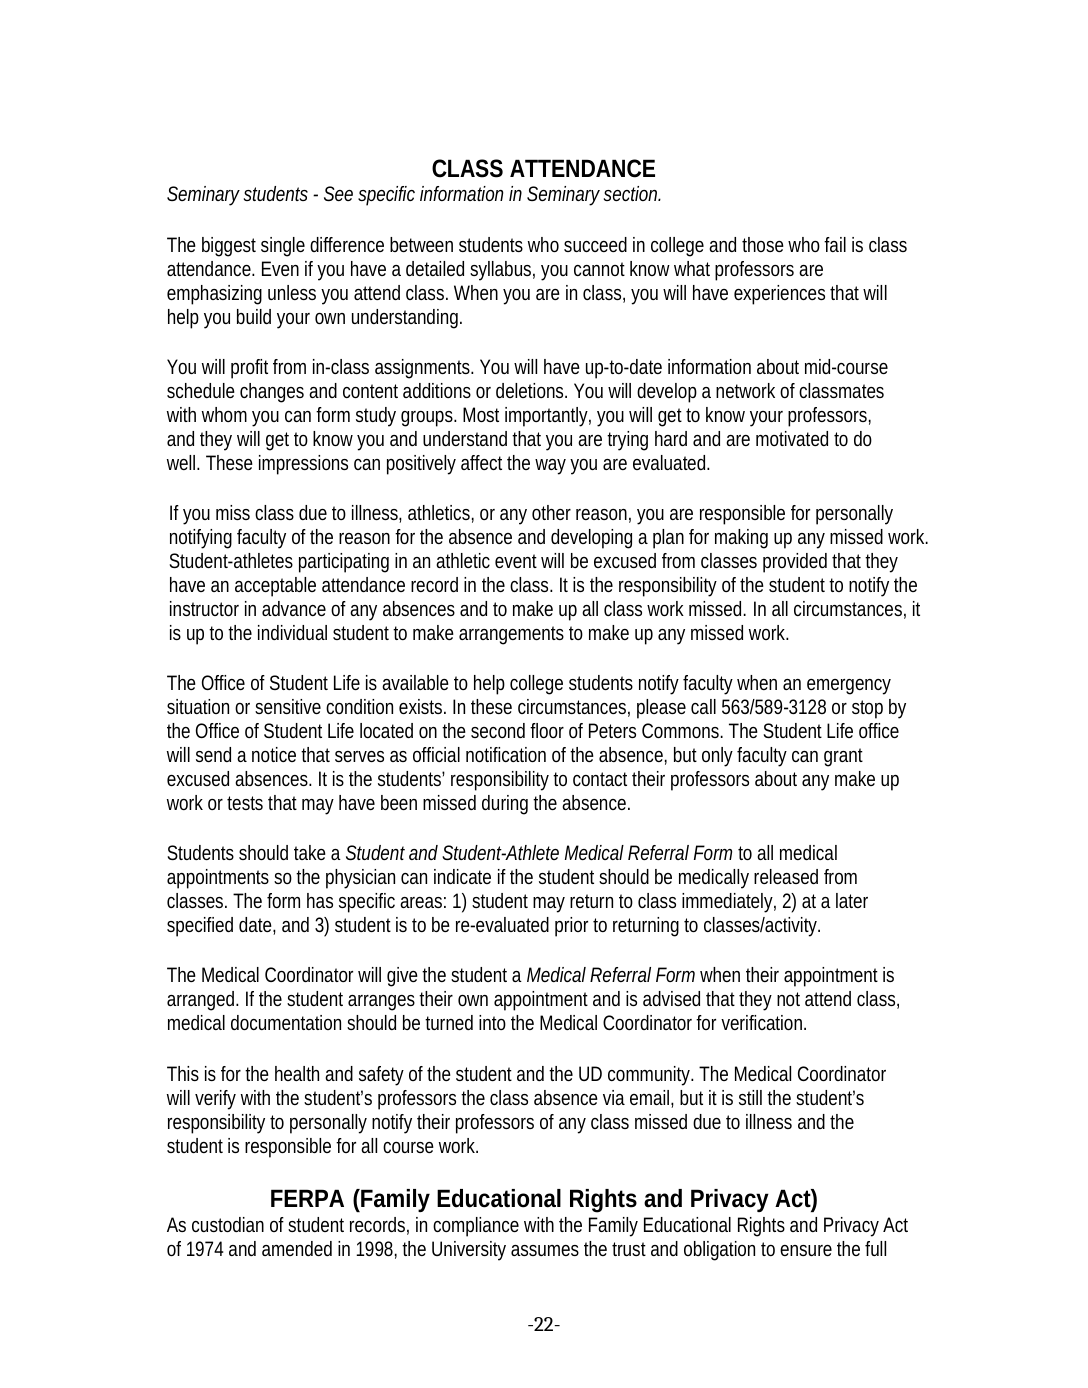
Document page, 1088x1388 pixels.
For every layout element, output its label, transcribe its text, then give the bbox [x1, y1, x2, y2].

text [167, 1212, 924, 1260]
text FERPA (Family Educational Rights and Privacy Act) [150, 1184, 937, 1212]
text The biggest single difference between students who succeed in college and those who fail is class attendance. Even if you have a detailed syllabus, you cannot know what professors are emphasizing unless you attend class. When you are in class, you will have experiences that will help you build your own understanding. [167, 233, 920, 328]
text CLASS ATTENDANCE [150, 153, 937, 182]
text The Office of Student Life is available to help college students notify faculty when an emergency situation or sensitive condition exists. In these circumstances, please call 563/589-3128 or stop by the Office of Student Life located on the second floor of Peters Commons. The Student Life office will send a notice that serves as official notification of the absence, but only faculty can grant excused absences. It is the students’ responsibility to contact their professors about any make up work or tests that may have been missed during the absence. [167, 671, 915, 815]
text Seminary students - See specific information in Seminary section. [167, 182, 939, 206]
text Students should take a Student and Student-Athlete Medical Referral Form to all medical appointments so the physician can indicate if the student should be medically released from classes. The form has specific areas: 1) student may return to class immediately, 2) at a later specified date, and 3) student is to be re-evaluated prior to returning to classes/activity. [167, 841, 890, 937]
text You will profit from in-class assignments. You will have up-to-date information about mid-course schedule changes and content additions or deletions. You will develop a network of classmates with whom you can form study groups. Most importantly, you will get to know your professors, and they will get to know you and understand that you are trying hard and are motivated to do well. These impressions can positively affect the way you are evaluated. [167, 355, 906, 474]
text This is for the health and safety of the student and the UD community. The Medical Coordinator will verify with the student’s professors the class absence via email, but it is still the student’s responsibility to personally notify their professors of any class missed due to illness and the student is responsible for all course work. [167, 1062, 909, 1157]
text If you miss class due to illness, athletics, or any other reason, you are responsible for personally notifying faculty of the reason for the absence and developing a plan for making up any missed work. Student-athletes participating in an athletic event will be excused from classes provided that they have an acceptable attendance record in the class. It is the responsibility of the student to notify the instructor in advance of any absences and to make up all class work missed. In all circumstances, it is up to the individual student to make arrangements to make up any missed work. [169, 501, 937, 645]
text The Medical Coordinator will give the student a Medical Referral Form when their appointment is arranged. If the student arranges their own appointment and is advised that they not attend class, medical documentation should be turned into the Medical Coordinator for verification. [167, 963, 919, 1035]
